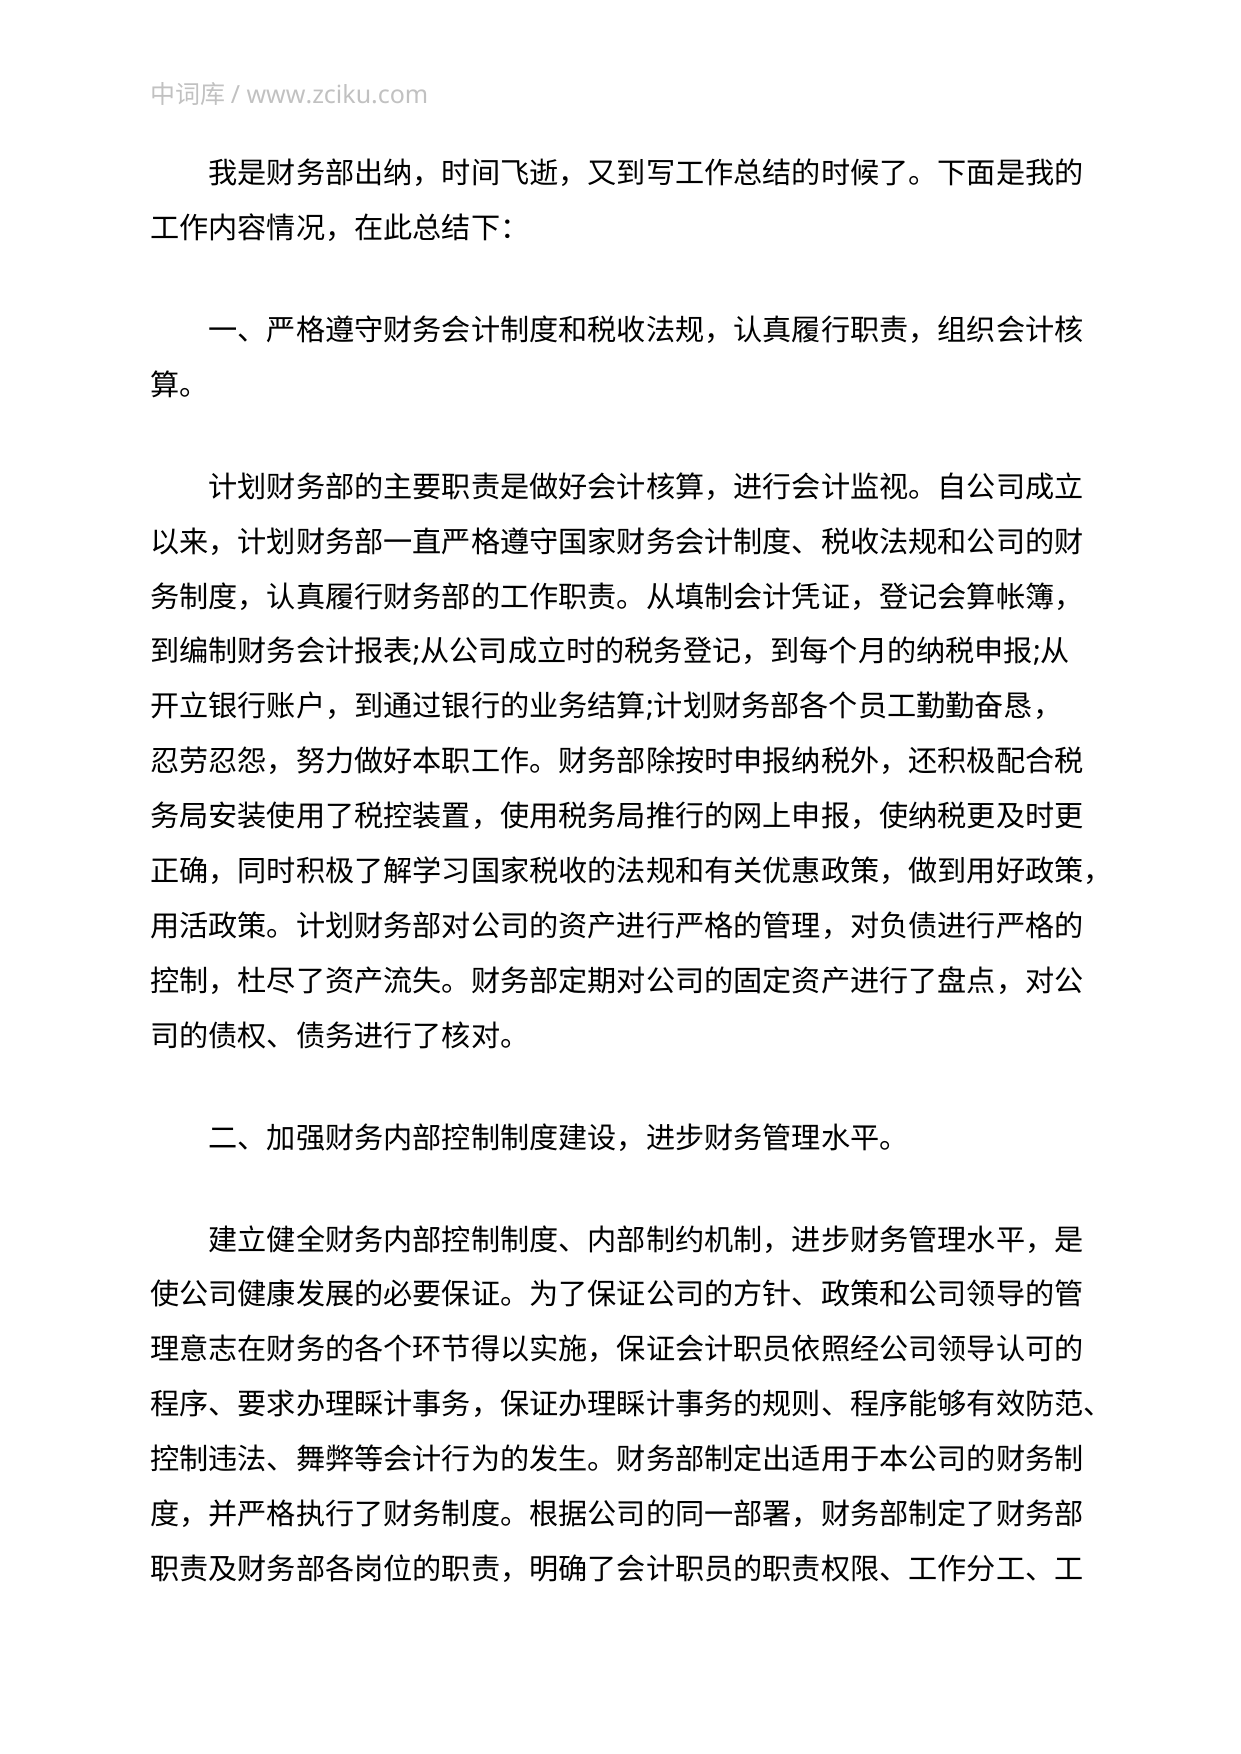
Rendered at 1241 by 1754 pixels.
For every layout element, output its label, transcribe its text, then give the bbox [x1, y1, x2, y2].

text 一、严格遵守财务会计制度和税收法规，认真履行职责，组织会计核算。 [150, 307, 1090, 404]
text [150, 1216, 1090, 1588]
text 二、加强财务内部控制制度建设，进步财务管理水平。 [150, 1114, 1090, 1157]
text 我是财务部出纳，时间飞逝，又到写工作总结的时候了。下面是我的工作内容情况，在此总结下： [150, 150, 1090, 247]
text 计划财务部的主要职责是做好会计核算，进行会计监视。自公司成立以来，计划财务部一直严格遵守国家财务会计制度、税收法规和公司的财务制度，认真履行财务部的工作职责。从填制会计凭证，登记会算帐簿，到编制财务会计报表;从公司成立时的税务登记，到每个月的纳税申报;从开立银行账户，到通过银行的业务结算;计划财务部各个员工勤勤奋恳，忍劳忍怨，努力做好本职工作。财务部除按时申报纳税外，还积极配合税务局安装使用了税控装置，使用税务局推行的网上申报，使纳税更及时更正确，同时积极了解学习国家税收的法规和有关优惠政策，做到用好政策，用活政策。计划财务部对公司的资产进行严格的管理，对负债进行严格的控制，杜尽了资产流失。财务部定期对公司的固定资产进行了盘点，对公司的债权、债务进行了核对。 [150, 463, 1090, 1055]
